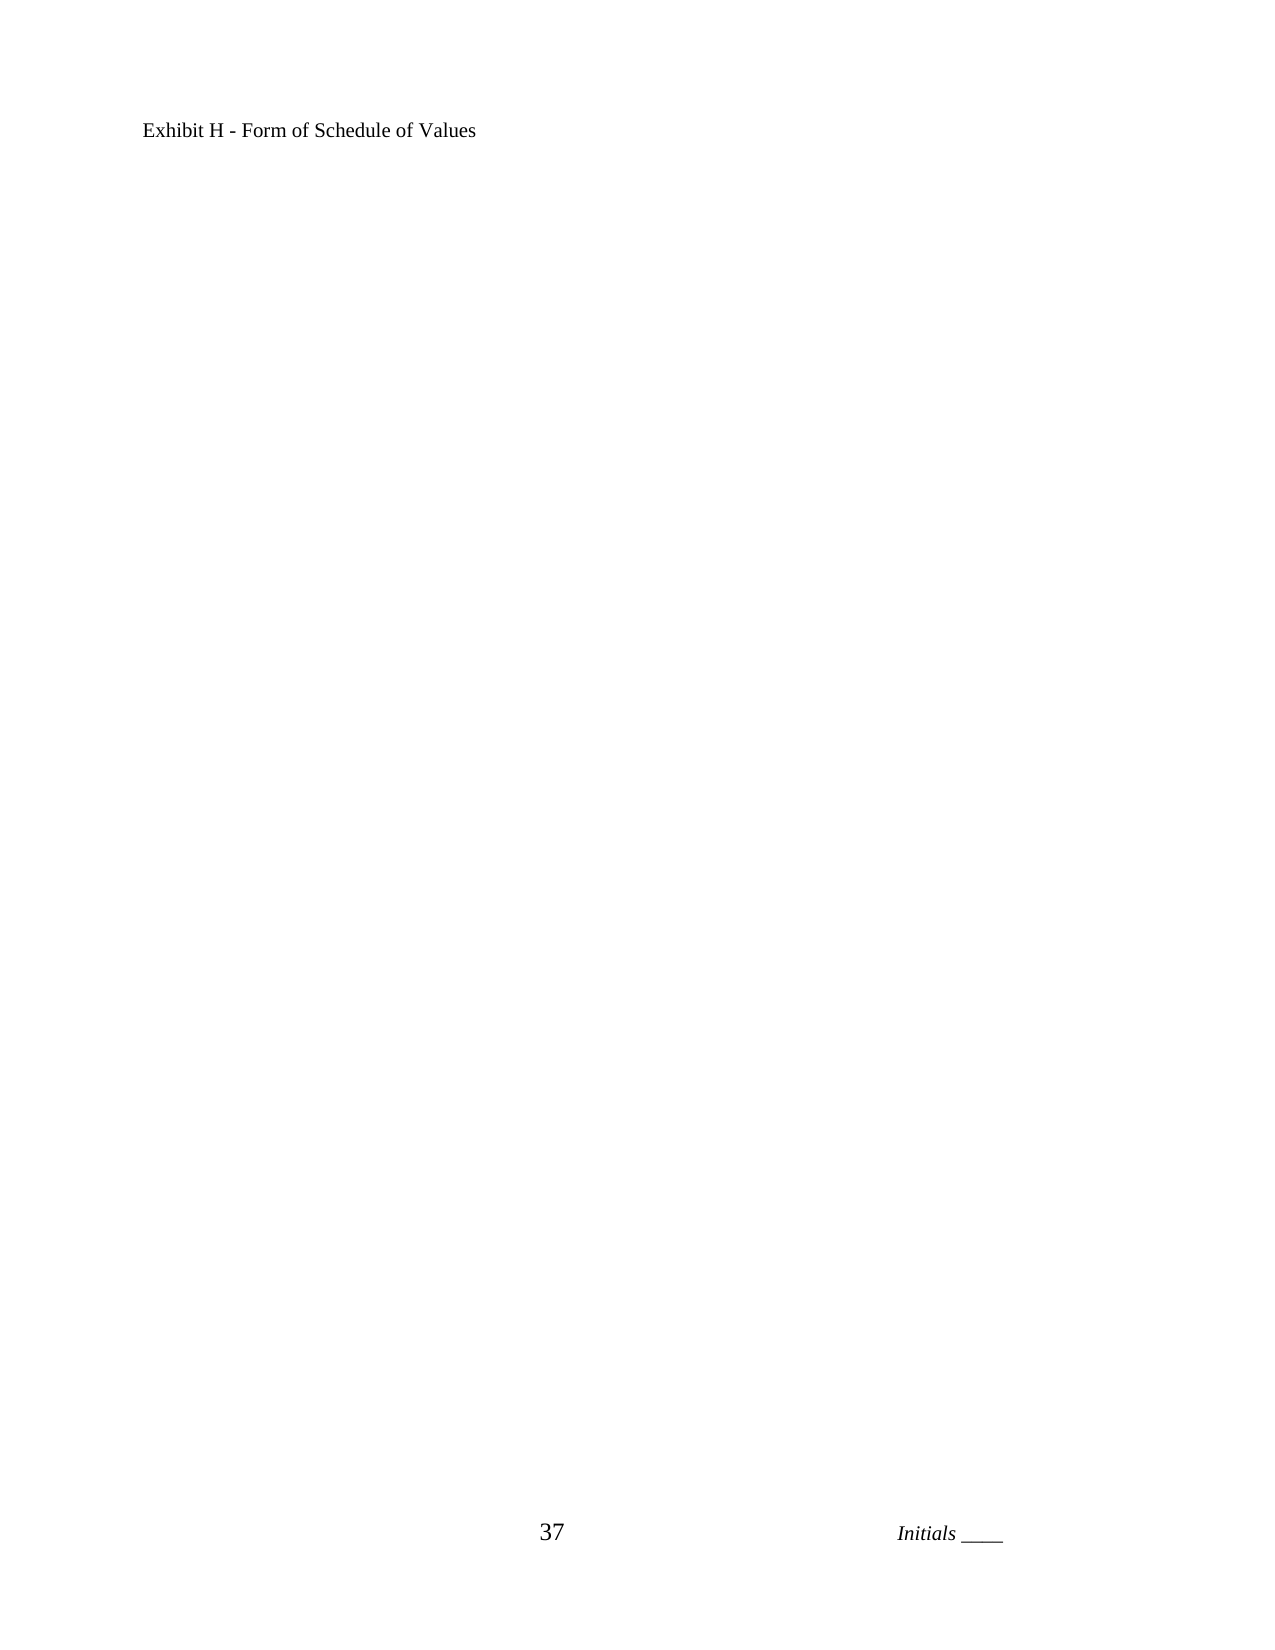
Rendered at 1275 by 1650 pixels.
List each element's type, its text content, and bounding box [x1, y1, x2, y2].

text Exhibit H - Form of Schedule of Values [142, 117, 1170, 142]
